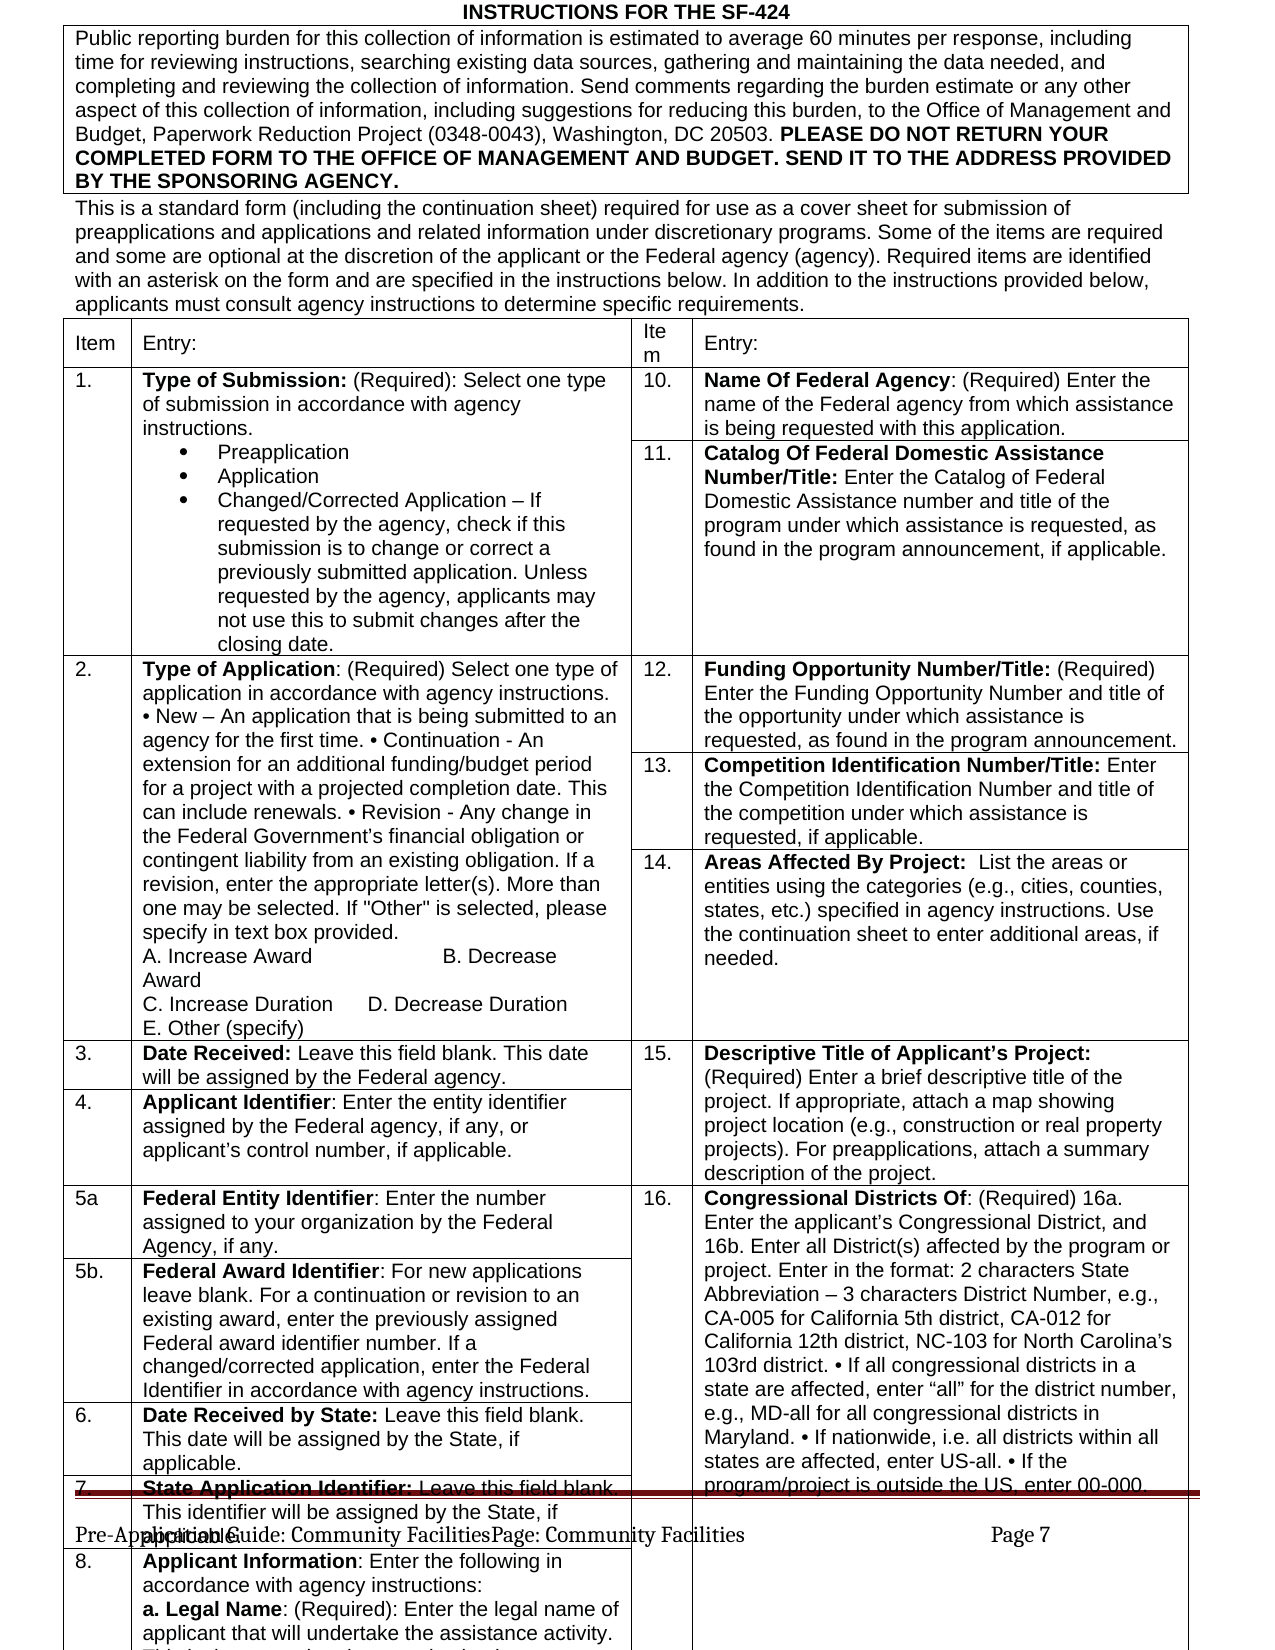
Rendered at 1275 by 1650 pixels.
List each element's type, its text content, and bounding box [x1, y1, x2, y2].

table_cell Date Received: Leave this field blank. This date will be assigned by the Federal agency. [132, 1041, 631, 1089]
table_cell 4. [64, 1090, 131, 1184]
table_cell Catalog Of Federal Domestic Assistance Number/Title: Enter the Catalog of Federal Domestic Assistance number and title of the program under which assistance is requested, as found in the program announcement, if applicable. [693, 441, 1188, 655]
table_cell 5a [64, 1186, 131, 1257]
table_cell Item [632, 319, 692, 367]
table_cell Item [64, 319, 131, 367]
table_cell Applicant Information: Enter the following in accordance with agency instructions: a. Legal Name: (Required): Enter the legal name of applicant that will undertake the assistance activity. This is the name that the organization has registered with the Central Contractor Registry. Information on registering with CCR may be obtained by visiting the Grants.gov website. [132, 1549, 631, 1650]
table_cell 8. [64, 1549, 131, 1650]
table_cell Entry: [693, 319, 1188, 367]
table_cell Name Of Federal Agency: (Required) Enter the name of the Federal agency from which assistance is being requested with this application. [693, 368, 1188, 439]
table_cell Federal Entity Identifier: Enter the number assigned to your organization by the Federal Agency, if any. [132, 1186, 631, 1257]
table_cell 13. [632, 753, 692, 849]
table_cell 10. [632, 368, 692, 439]
table_cell 5b. [64, 1259, 131, 1402]
table_cell 7. [64, 1476, 131, 1548]
table_cell Descriptive Title of Applicant’s Project: (Required) Enter a brief descriptive title of the project. If appropriate, attach a map showing project location (e.g., construction or real property projects). For preapplications, attach a summary description of the project. [693, 1041, 1188, 1184]
table_cell 15. [632, 1041, 692, 1184]
table_header INSTRUCTIONS FOR THE SF-424 [64, 0, 1189, 24]
table_cell 12. [632, 656, 692, 752]
table_cell Public reporting burden for this collection of information is estimated to average 60 minutes per response, including time for reviewing instructions, searching existing data sources, gathering and maintaining the data needed, and completing and reviewing the collection of information. Send comments regarding the burden estimate or any other aspect of this collection of information, including suggestions for reducing this burden, to the Office of Management and Budget, Paperwork Reduction Project (0348-0043), Washington, DC 20503. PLEASE DO NOT RETURN YOUR COMPLETED FORM TO THE OFFICE OF MANAGEMENT AND BUDGET. SEND IT TO THE ADDRESS PROVIDED BY THE SPONSORING AGENCY. [64, 26, 1188, 193]
table_cell This is a standard form (including the continuation sheet) required for use as a cover sheet for submission of preapplications and applications and related information under discretionary programs. Some of the items are required and some are optional at the discretion of the applicant or the Federal agency (agency). Required items are identified with an asterisk on the form and are specified in the instructions below. In addition to the instructions provided below, applicants must consult agency instructions to determine specific requirements. [64, 194, 1189, 318]
table_cell 16. [632, 1186, 692, 1650]
table_cell Competition Identification Number/Title: Enter the Competition Identification Number and title of the competition under which assistance is requested, if applicable. [693, 753, 1188, 849]
table_cell 11. [632, 441, 692, 655]
table_cell 2. [64, 656, 131, 1040]
table_cell State Application Identifier: Leave this field blank. This identifier will be assigned by the State, if applicable. [132, 1476, 631, 1548]
table_cell Federal Award Identifier: For new applications leave blank. For a continuation or revision to an existing award, enter the previously assigned Federal award identifier number. If a changed/corrected application, enter the Federal Identifier in accordance with agency instructions. [132, 1259, 631, 1402]
table_cell 6. [64, 1403, 131, 1475]
table_cell Congressional Districts Of: (Required) 16a. Enter the applicant’s Congressional District, and 16b. Enter all District(s) affected by the program or project. Enter in the format: 2 characters State Abbreviation – 3 characters District Number, e.g., CA-005 for California 5th district, CA-012 for California 12th district, NC-103 for North Carolina’s 103rd district. • If all congressional districts in a state are affected, enter “all” for the district number, e.g., MD-all for all congressional districts in Maryland. • If nationwide, i.e. all districts within all states are affected, enter US-all. • If the program/project is outside the US, enter 00-000. [693, 1186, 1188, 1650]
table_cell Funding Opportunity Number/Title: (Required) Enter the Funding Opportunity Number and title of the opportunity under which assistance is requested, as found in the program announcement. [693, 656, 1188, 752]
table_cell 1. [64, 368, 131, 655]
table_cell Type of Submission: (Required): Select one type of submission in accordance with agency instructions. Preapplication Application Changed/Corrected Application – If requested by the agency, check if this submission is to change or correct a previously submitted application. Unless requested by the agency, applicants may not use this to submit changes after the closing date. [132, 368, 631, 655]
table_cell Type of Application: (Required) Select one type of application in accordance with agency instructions. • New – An application that is being submitted to an agency for the first time. • Continuation - An extension for an additional funding/budget period for a project with a projected completion date. This can include renewals. • Revision - Any change in the Federal Government’s financial obligation or contingent liability from an existing obligation. If a revision, enter the appropriate letter(s). More than one may be selected. If "Other" is selected, please specify in text box provided. A. Increase Award B. Decrease Award C. Increase Duration D. Decrease Duration E. Other (specify) [132, 656, 631, 1040]
table_cell 3. [64, 1041, 131, 1089]
table_cell Entry: [132, 319, 631, 367]
table_cell Applicant Identifier: Enter the entity identifier assigned by the Federal agency, if any, or applicant’s control number, if applicable. [132, 1090, 631, 1184]
table_cell Areas Affected By Project: List the areas or entities using the categories (e.g., cities, counties, states, etc.) specified in agency instructions. Use the continuation sheet to enter additional areas, if needed. [693, 850, 1188, 1040]
table_cell 14. [632, 850, 692, 1040]
table_cell Date Received by State: Leave this field blank. This date will be assigned by the State, if applicable. [132, 1403, 631, 1475]
